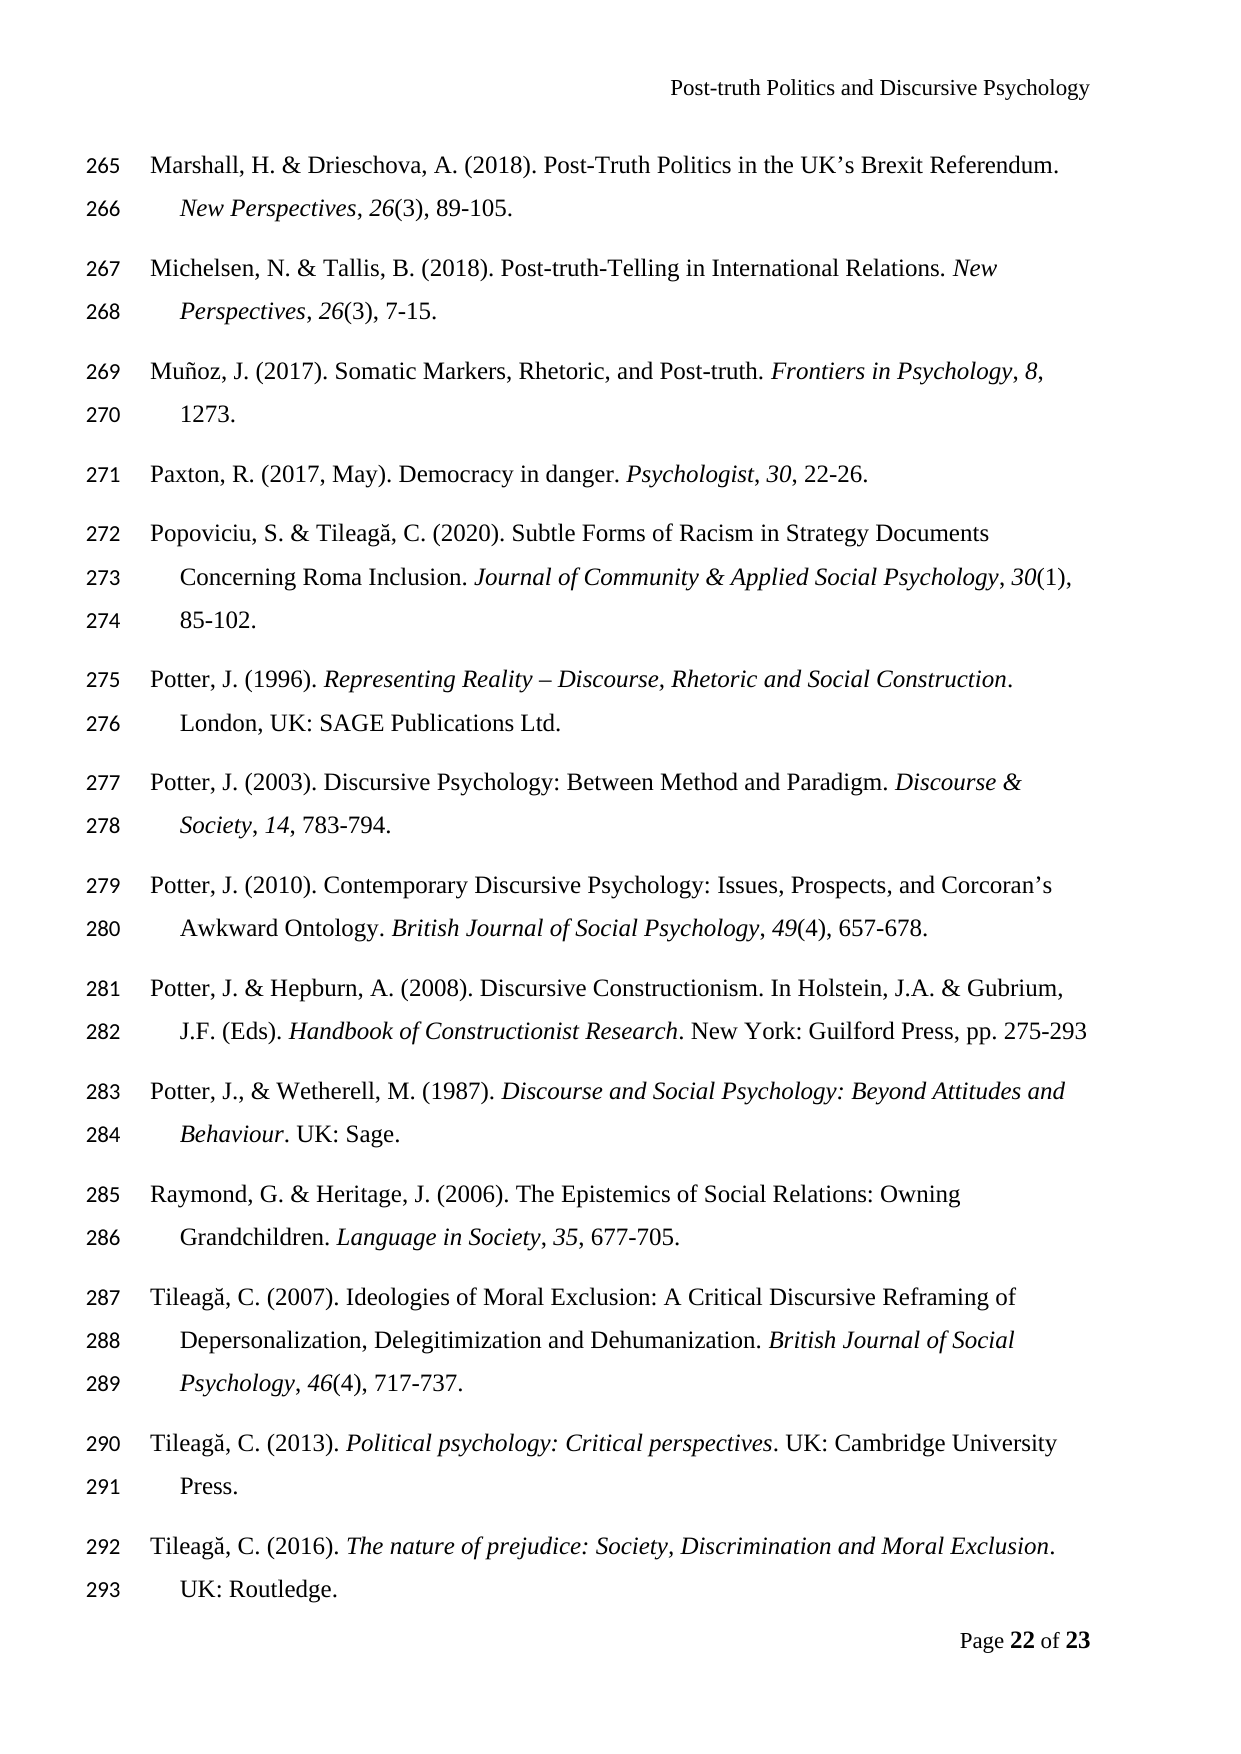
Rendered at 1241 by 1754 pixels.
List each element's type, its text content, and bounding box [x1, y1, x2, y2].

text Potter, J. (2003). Discursive Psychology: Between Method and Paradigm. Discourse & Society, 14, 783-794. [150, 767, 1090, 839]
text Michelsen, N. & Tallis, B. (2018). Post-truth-Telling in International Relations. New Perspectives, 26(3), 7-15. [150, 253, 1090, 325]
text Potter, J. & Hepburn, A. (2008). Discursive Constructionism. In Holstein, J.A. & Gubrium, J.F. (Eds). Handbook of Constructionist Research. New York: Guilford Press, pp. 275-293 [150, 973, 1090, 1045]
text Paxton, R. (2017, May). Democracy in danger. Psychologist, 30, 22-26. [150, 459, 1090, 487]
text Potter, J. (1996). Representing Reality – Discourse, Rhetoric and Social Construction. London, UK: SAGE Publications Ltd. [150, 664, 1090, 736]
text Popoviciu, S. & Tileagă, C. (2020). Subtle Forms of Racism in Strategy Documents Concerning Roma Inclusion. Journal of Community & Applied Social Psychology, 30(1), 85-102. [150, 518, 1090, 633]
text Marshall, H. & Drieschova, A. (2018). Post-Truth Politics in the UK’s Brexit Referendum. New Perspectives, 26(3), 89-105. [150, 150, 1090, 222]
text Potter, J. (2010). Contemporary Discursive Psychology: Issues, Prospects, and Corcoran’s Awkward Ontology. British Journal of Social Psychology, 49(4), 657-678. [150, 870, 1090, 942]
text Tileagă, C. (2007). Ideologies of Moral Exclusion: A Critical Discursive Reframing of Depersonalization, Delegitimization and Dehumanization. British Journal of Social Psychology, 46(4), 717-737. [150, 1282, 1090, 1397]
text Muñoz, J. (2017). Somatic Markers, Rhetoric, and Post-truth. Frontiers in Psychology, 8, 1273. [150, 356, 1090, 428]
text Tileagă, C. (2016). The nature of prejudice: Society, Discrimination and Moral Exclusion. UK: Routledge. [150, 1531, 1090, 1603]
text Tileagă, C. (2013). Political psychology: Critical perspectives. UK: Cambridge University Press. [150, 1428, 1090, 1500]
text Raymond, G. & Heritage, J. (2006). The Epistemics of Social Relations: Owning Grandchildren. Language in Society, 35, 677-705. [150, 1179, 1090, 1251]
text Potter, J., & Wetherell, M. (1987). Discourse and Social Psychology: Beyond Attitudes and Behaviour. UK: Sage. [150, 1076, 1090, 1148]
